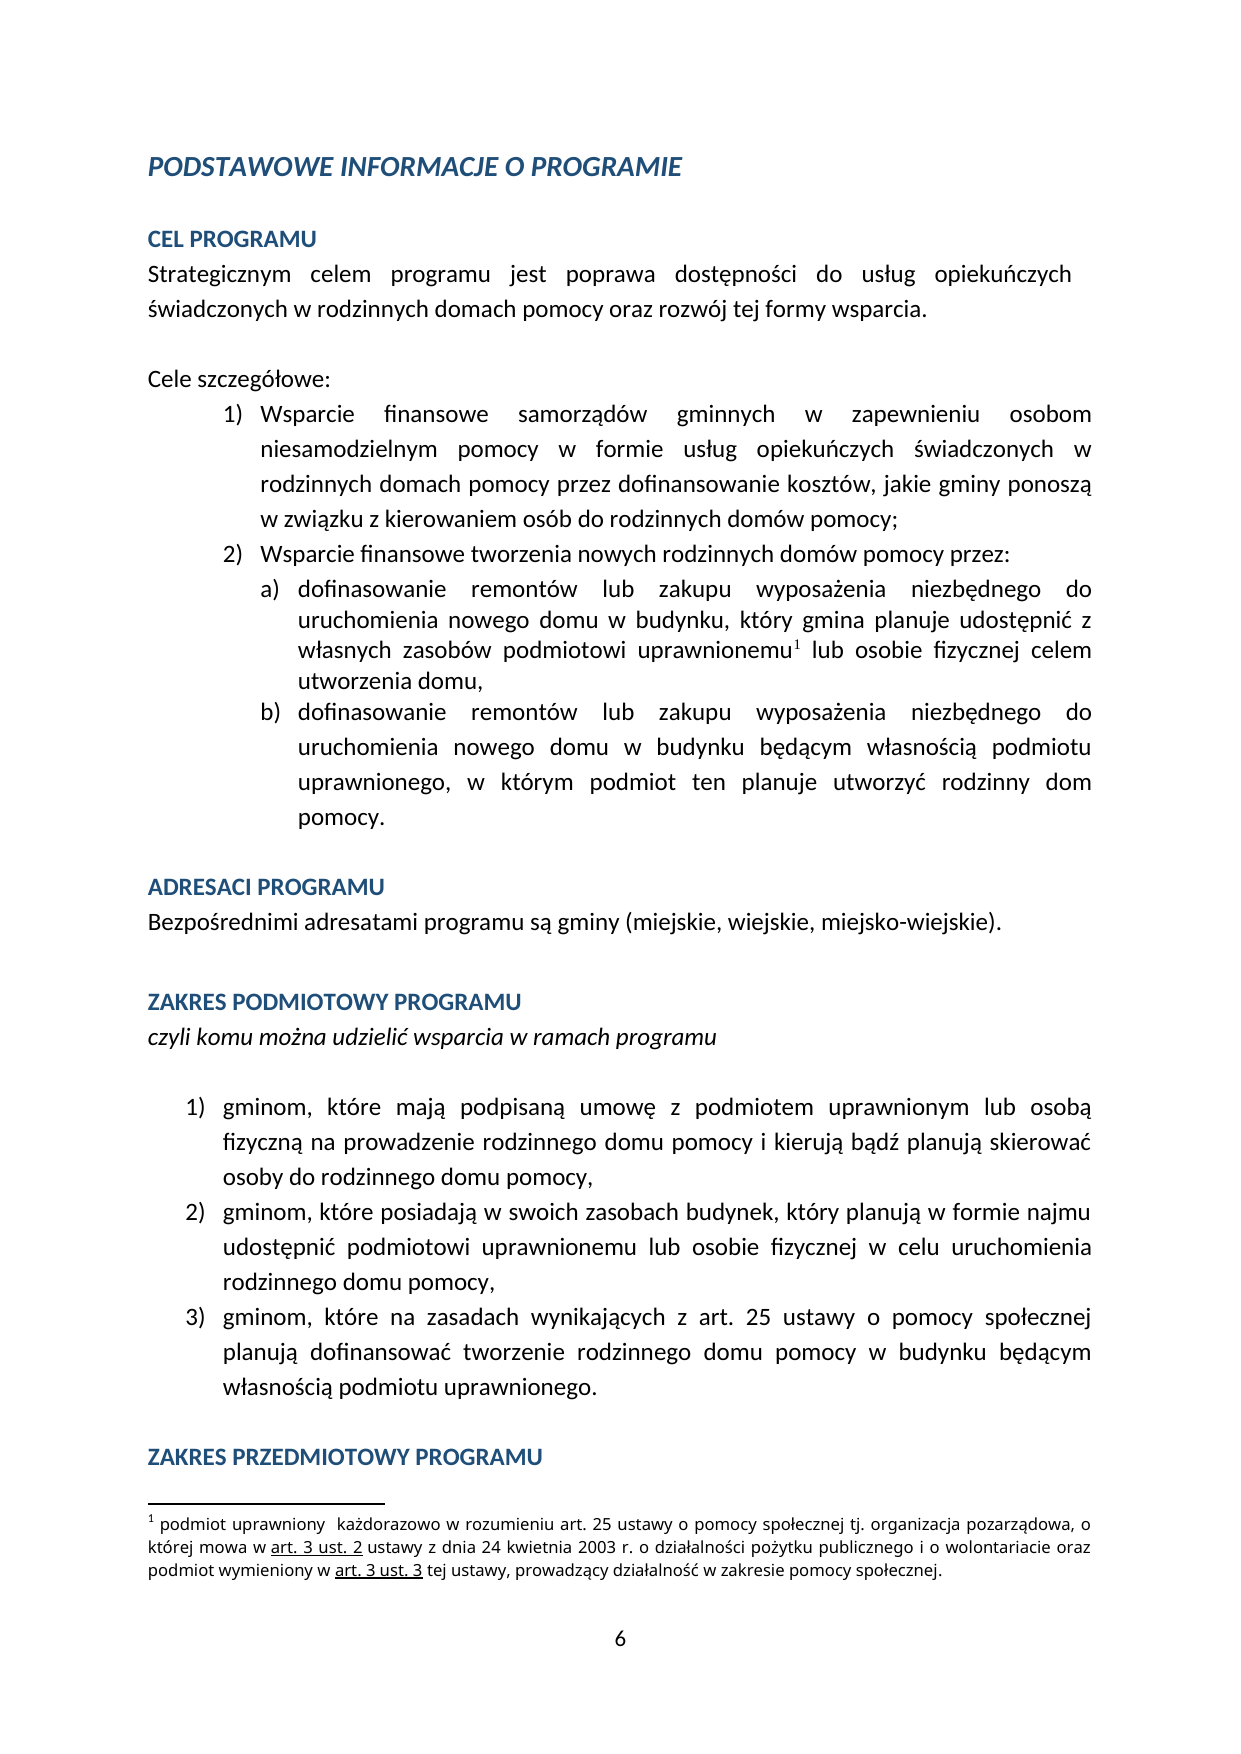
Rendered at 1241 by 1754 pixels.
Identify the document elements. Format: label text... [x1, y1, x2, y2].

list gminom, które mają podpisaną umowę z podmiotem uprawnionym lub osobą fizyczną na prowadzenie rodzinnego domu pomocy i kierują bądź planują skierować osoby do rodzinnego domu pomocy, [185, 1091, 1093, 1192]
text CEL PROGRAMU [148, 223, 1093, 254]
list Wsparcie finansowe tworzenia nowych rodzinnych domów pomocy przez: [223, 538, 1093, 569]
list gminom, które na zasadach wynikających z art. 25 ustawy o pomocy społecznej planują dofinansować tworzenie rodzinnego domu pomocy w budynku będącym własnością podmiotu uprawnionego. [185, 1301, 1093, 1402]
list dofinasowanie remontów lub zakupu wyposażenia niezbędnego do uruchomienia nowego domu w budynku, który gmina planuje udostępnić z własnych zasobów podmiotowi uprawnionemu lub osobie fizycznej celem utworzenia domu, [260, 573, 1093, 696]
text czyli komu można udzielić wsparcia w ramach programu [148, 1021, 1093, 1052]
list gminom, które posiadają w swoich zasobach budynek, który planują w formie najmu udostępnić podmiotowi uprawnionemu lub osobie fizycznej w celu uruchomienia rodzinnego domu pomocy, [185, 1196, 1093, 1297]
text ADRESACI PROGRAMU [148, 871, 1093, 901]
text ZAKRES PODMIOTOWY PROGRAMU [148, 986, 1093, 1017]
text PODSTAWOWE INFORMACJE O PROGRAMIE [148, 148, 1093, 183]
text Bezpośrednimi adresatami programu są gminy (miejskie, wiejskie, miejsko-wiejskie). [148, 906, 1093, 936]
list Wsparcie finansowe samorządów gminnych w zapewnieniu osobom niesamodzielnym pomocy w formie usług opiekuńczych świadczonych w rodzinnych domach pomocy przez dofinansowanie kosztów, jakie gminy ponoszą w związku z kierowaniem osób do rodzinnych domów pomocy; [223, 398, 1093, 534]
text Strategicznym celem programu jest poprawa dostępności do usług opiekuńczych świadczonych w rodzinnych domach pomocy oraz rozwój tej formy wsparcia. [148, 258, 1093, 324]
list dofinasowanie remontów lub zakupu wyposażenia niezbędnego do uruchomienia nowego domu w budynku będącym własnością podmiotu uprawnionego, w którym podmiot ten planuje utworzyć rodzinny dom pomocy. [260, 696, 1093, 831]
text Cele szczegółowe: [148, 363, 1093, 394]
text ZAKRES PRZEDMIOTOWY PROGRAMU [148, 1441, 1093, 1472]
